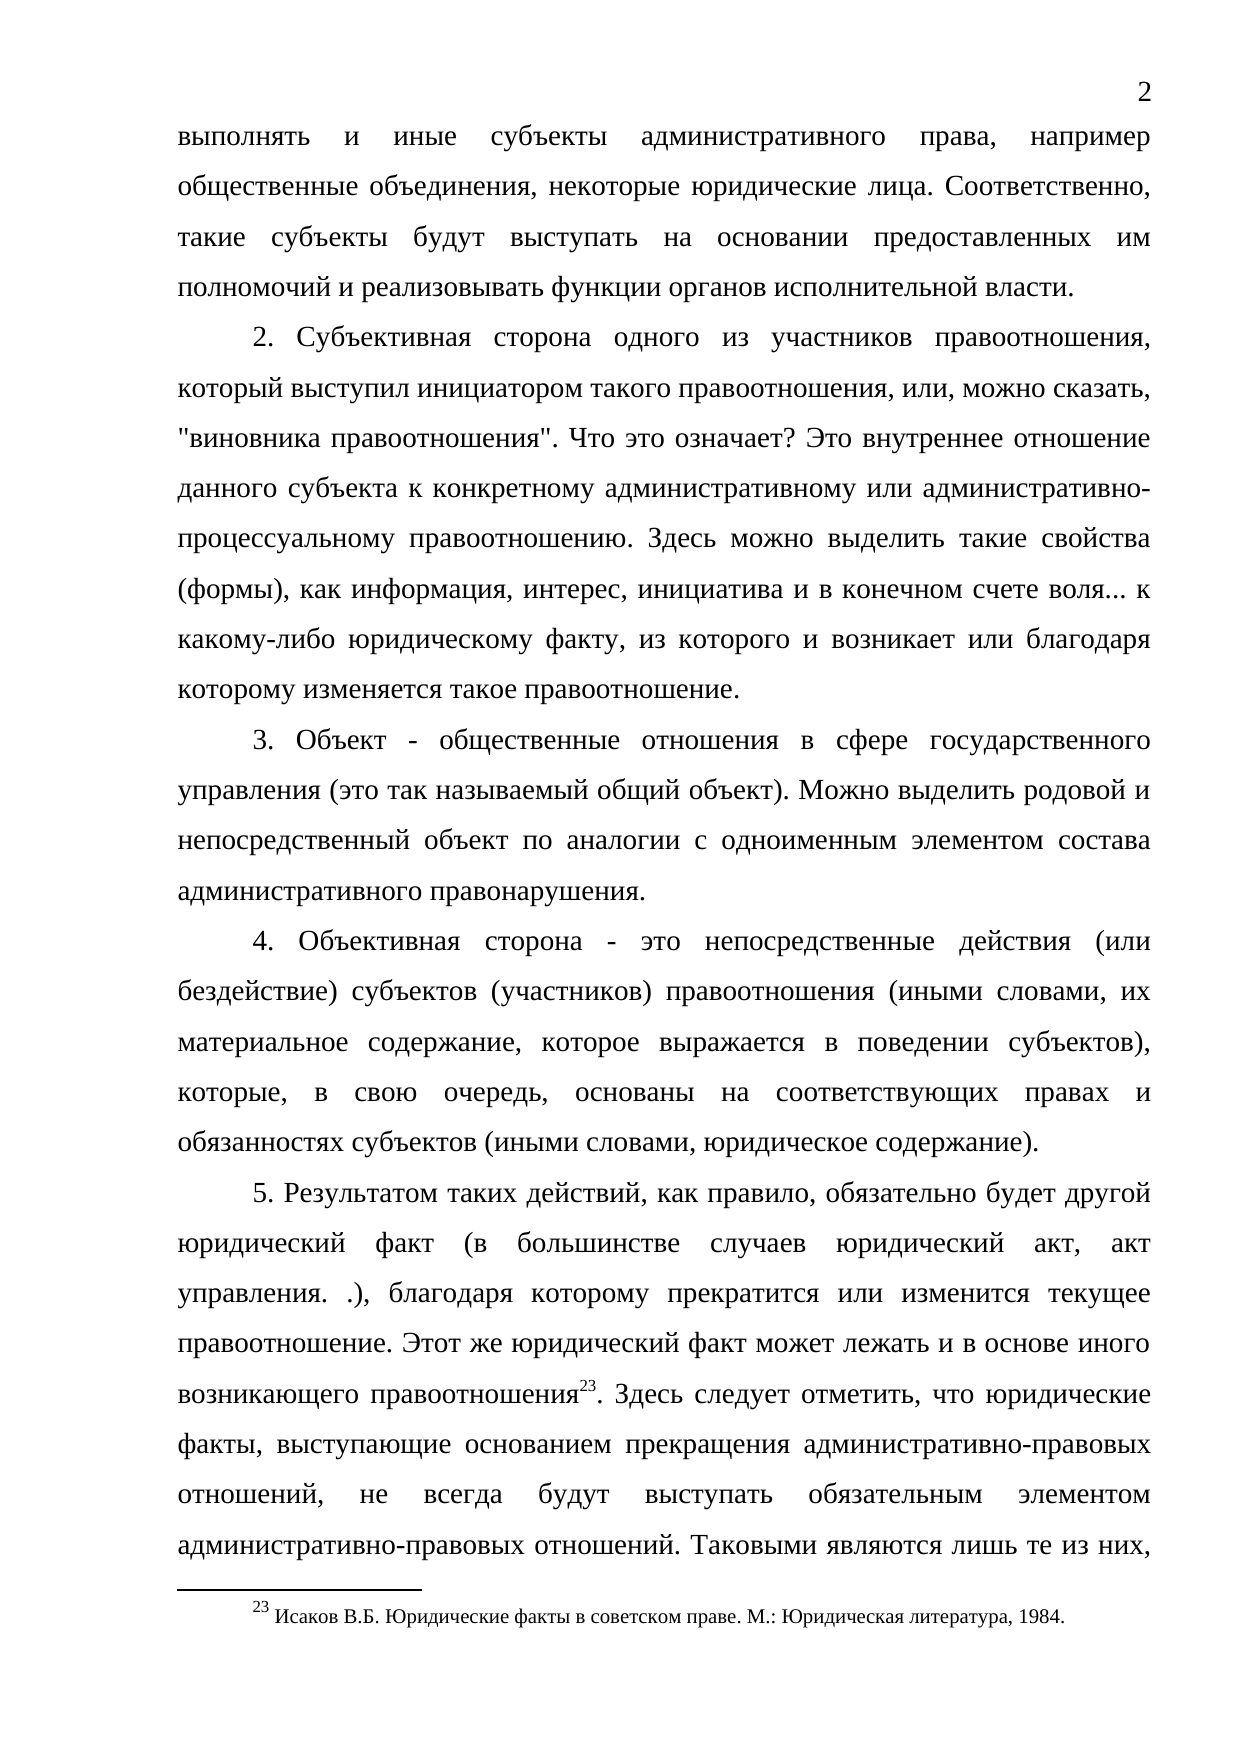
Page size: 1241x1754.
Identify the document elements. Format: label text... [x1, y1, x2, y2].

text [177, 1175, 1152, 1560]
text 2. Субъективная сторона одного из участников правоотношения, который выступил инициатором такого правоотношения, или, можно сказать, "виновника правоотношения". Что это означает? Это внутреннее отношение данного субъекта к конкретному административному или административно-процессуальному правоотношению. Здесь можно выделить такие свойства (формы), как информация, интерес, инициатива и в конечном счете воля... к какому-либо юридическому факту, из которого и возникает или благодаря которому изменяется такое правоотношение. [177, 319, 1152, 705]
text 3. Объект - общественные отношения в сфере государственного управления (это так называемый общий объект). Можно выделить родовой и непосредственный объект по аналогии с одноименным элементом состава административного правонарушения. [177, 722, 1152, 906]
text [177, 118, 1152, 303]
text 4. Объективная сторона - это непосредственные действия (или бездействие) субъектов (участников) правоотношения (иными словами, их материальное содержание, которое выражается в поведении субъектов), которые, в свою очередь, основаны на соответствующих правах и обязанностях субъектов (иными словами, юридическое содержание). [177, 923, 1152, 1158]
